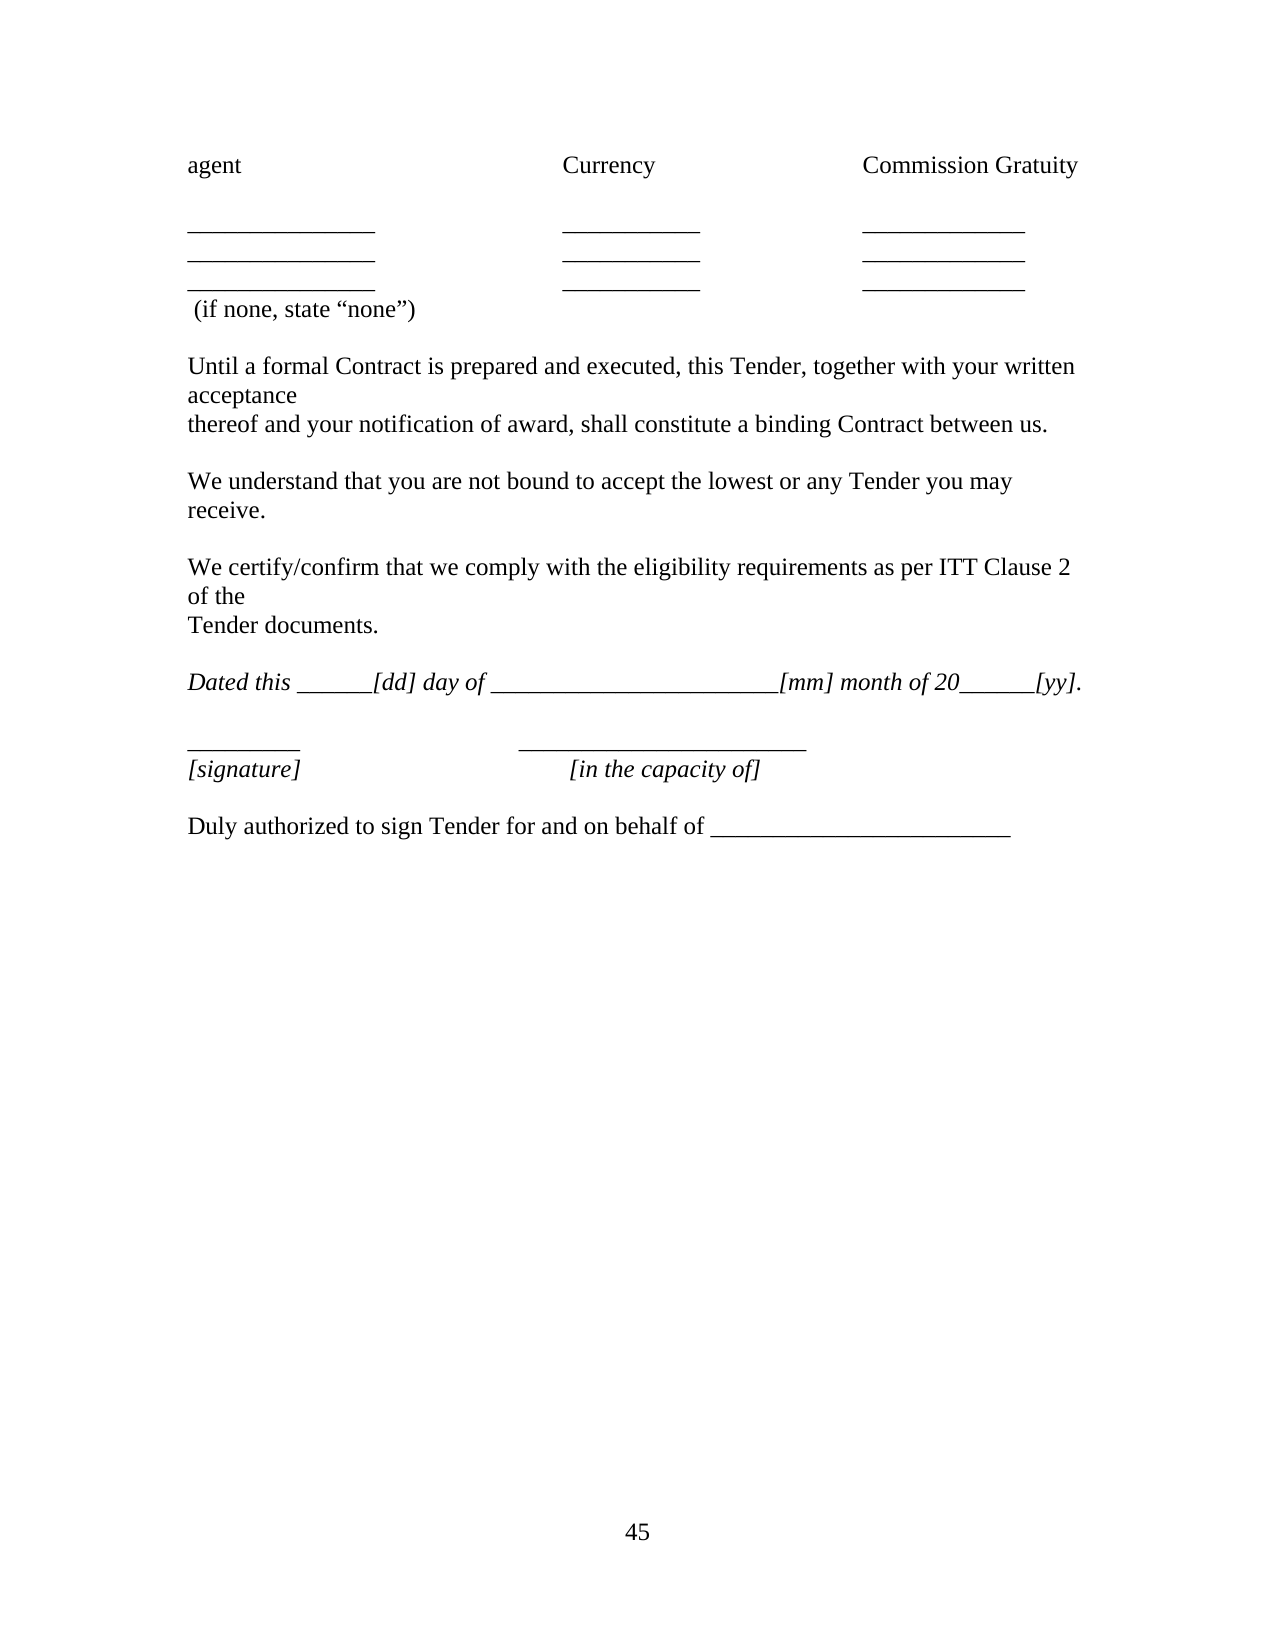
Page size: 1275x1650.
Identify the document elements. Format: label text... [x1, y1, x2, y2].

text [signature] [in the capacity of] [187, 754, 1087, 782]
text (if none, state “none”) [187, 294, 1087, 322]
text _______________ ___________ _____________ [187, 236, 1087, 265]
text _______________ ___________ _____________ [187, 265, 1087, 294]
text agent Currency Commission Gratuity [187, 150, 1087, 179]
text Until a formal Contract is prepared and executed, this Tender, together with your written acceptance [187, 351, 1087, 409]
text Tender documents. [187, 610, 1087, 639]
text Duly authorized to sign Tender for and on behalf of ________________________ [187, 811, 1087, 840]
text thereof and your notification of award, shall constitute a binding Contract between us. [187, 409, 1087, 437]
text Dated this ______[dd] day of _______________________[mm] month of 20______[yy]. [187, 667, 1087, 696]
text _________ _______________________ [187, 725, 1087, 754]
text We certify/confirm that we comply with the eligibility requirements as per ITT Clause 2 of the [187, 552, 1087, 610]
text _______________ ___________ _____________ [187, 207, 1087, 236]
text We understand that you are not bound to accept the lowest or any Tender you may receive. [187, 466, 1087, 524]
